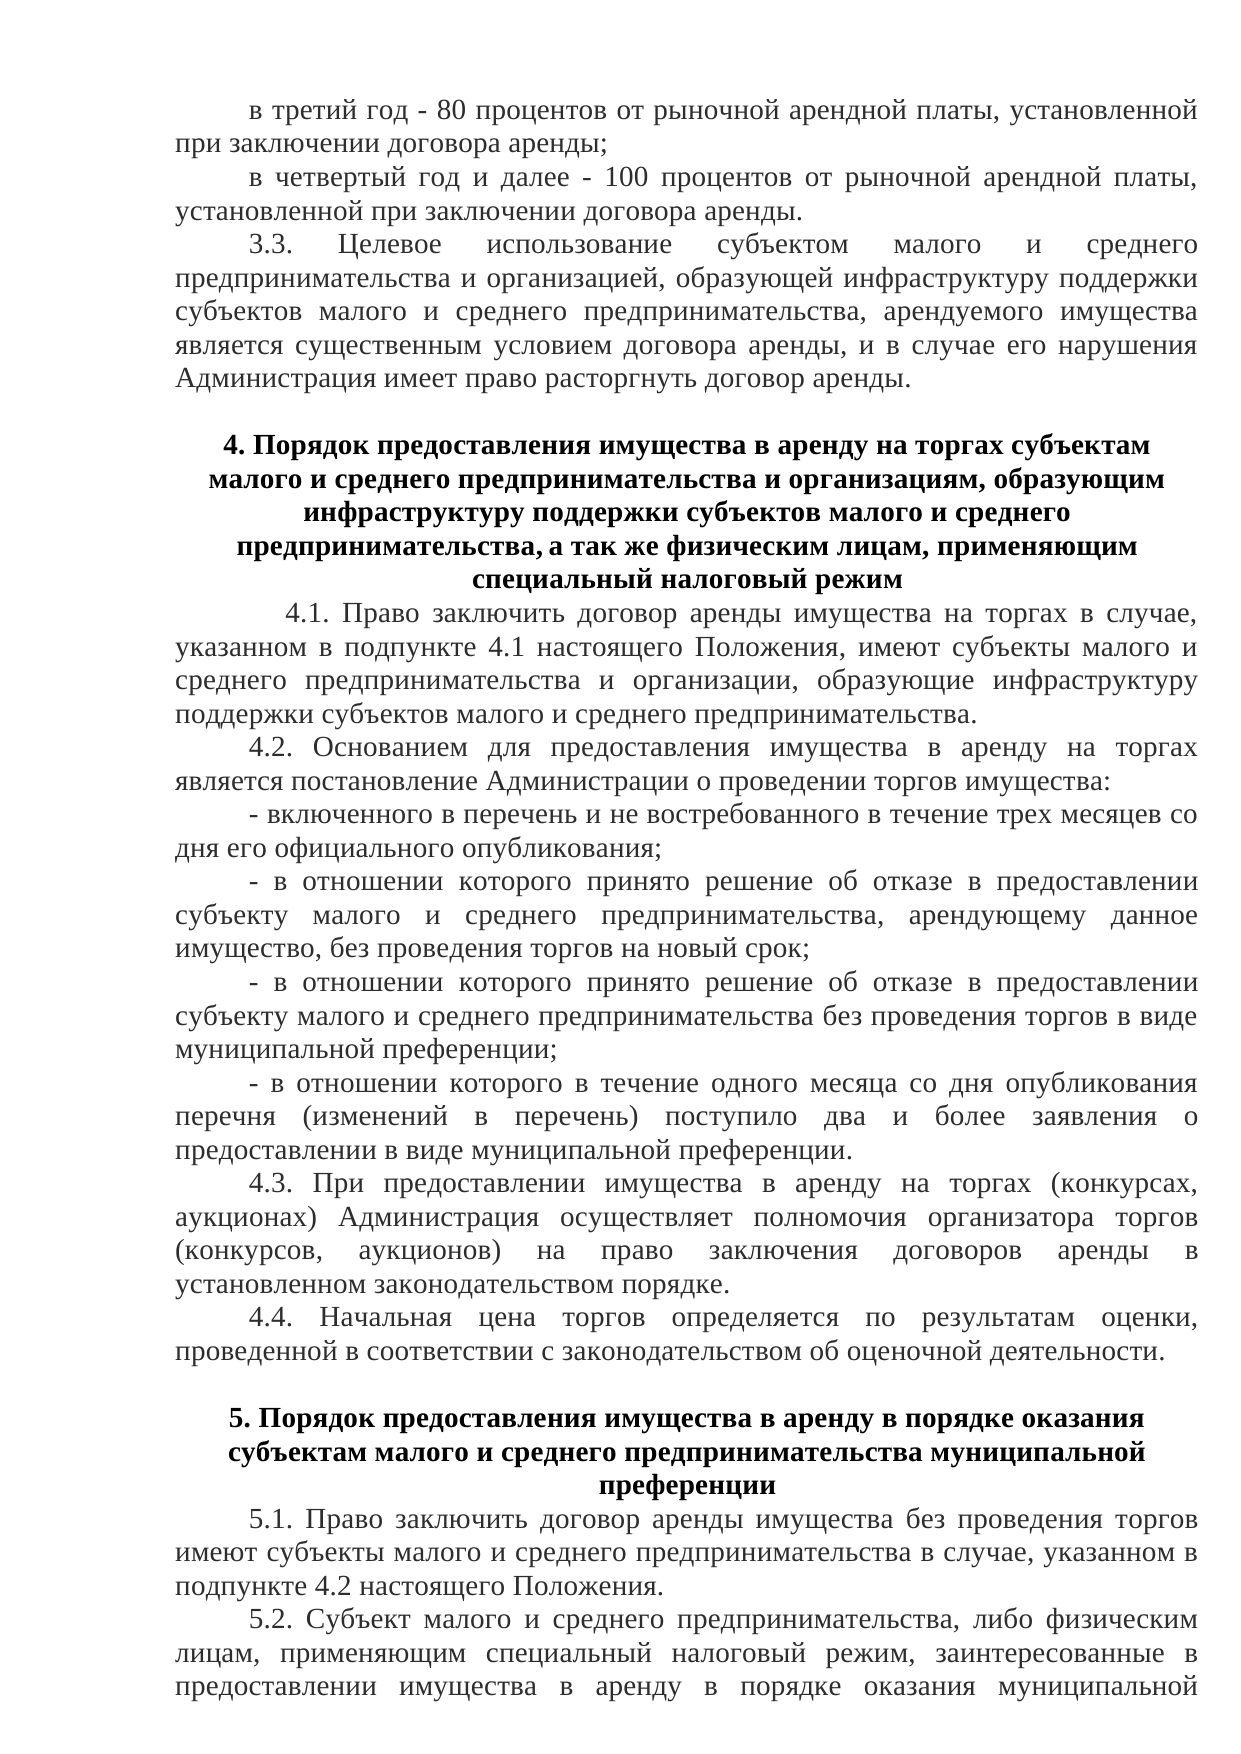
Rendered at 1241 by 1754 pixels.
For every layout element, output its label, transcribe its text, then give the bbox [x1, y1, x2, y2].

text - в отношении которого принято решение об отказе в предоставлении субъекту малого и среднего предпринимательства, арендующему данное имущество, без проведения торгов на новый срок; [175, 863, 1200, 964]
text - включенного в перечень и не востребованного в течение трех месяцев со дня его официального опубликования; [175, 796, 1200, 863]
text 4.1. Право заключить договор аренды имущества на торгах в случае, указанном в подпункте 4.1 настоящего Положения, имеют субъекты малого и среднего предпринимательства и организации, образующие инфраструктуру поддержки субъектов малого и среднего предпринимательства. [175, 595, 1200, 729]
text 4.3. При предоставлении имущества в аренду на торгах (конкурсах, аукционах) Администрация осуществляет полномочия организатора торгов (конкурсов, аукционов) на право заключения договоров аренды в установленном законодательством порядке. [175, 1165, 1200, 1299]
text 4. Порядок предоставления имущества в аренду на торгах субъектам малого и среднего предпринимательства и организациям, образующим инфраструктуру поддержки субъектов малого и среднего предпринимательства, а так же физическим лицам, применяющим специальный налоговый режим [175, 427, 1200, 595]
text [175, 1601, 1200, 1702]
text - в отношении которого в течение одного месяца со дня опубликования перечня (изменений в перечень) поступило два и более заявления о предоставлении в виде муниципальной преференции. [175, 1065, 1200, 1165]
text 3.3. Целевое использование субъектом малого и среднего предпринимательства и организацией, образующей инфраструктуру поддержки субъектов малого и среднего предпринимательства, арендуемого имущества является существенным условием договора аренды, и в случае его нарушения Администрация имеет право расторгнуть договор аренды. [175, 226, 1200, 394]
text 5. Порядок предоставления имущества в аренду в порядке оказания субъектам малого и среднего предпринимательства муниципальной преференции [175, 1400, 1200, 1501]
text - в отношении которого принято решение об отказе в предоставлении субъекту малого и среднего предпринимательства без проведения торгов в виде муниципальной преференции; [175, 964, 1200, 1065]
text в четвертый год и далее - 100 процентов от рыночной арендной платы, установленной при заключении договора аренды. [175, 159, 1200, 226]
text 4.4. Начальная цена торгов определяется по результатам оценки, проведенной в соответствии с законодательством об оценочной деятельности. [175, 1299, 1200, 1367]
text 5.1. Право заключить договор аренды имущества без проведения торгов имеют субъекты малого и среднего предпринимательства в случае, указанном в подпункте 4.2 настоящего Положения. [175, 1501, 1200, 1601]
text в третий год - 80 процентов от рыночной арендной платы, установленной при заключении договора аренды; [175, 92, 1200, 159]
text 4.2. Основанием для предоставления имущества в аренду на торгах является постановление Администрации о проведении торгов имущества: [175, 729, 1200, 796]
